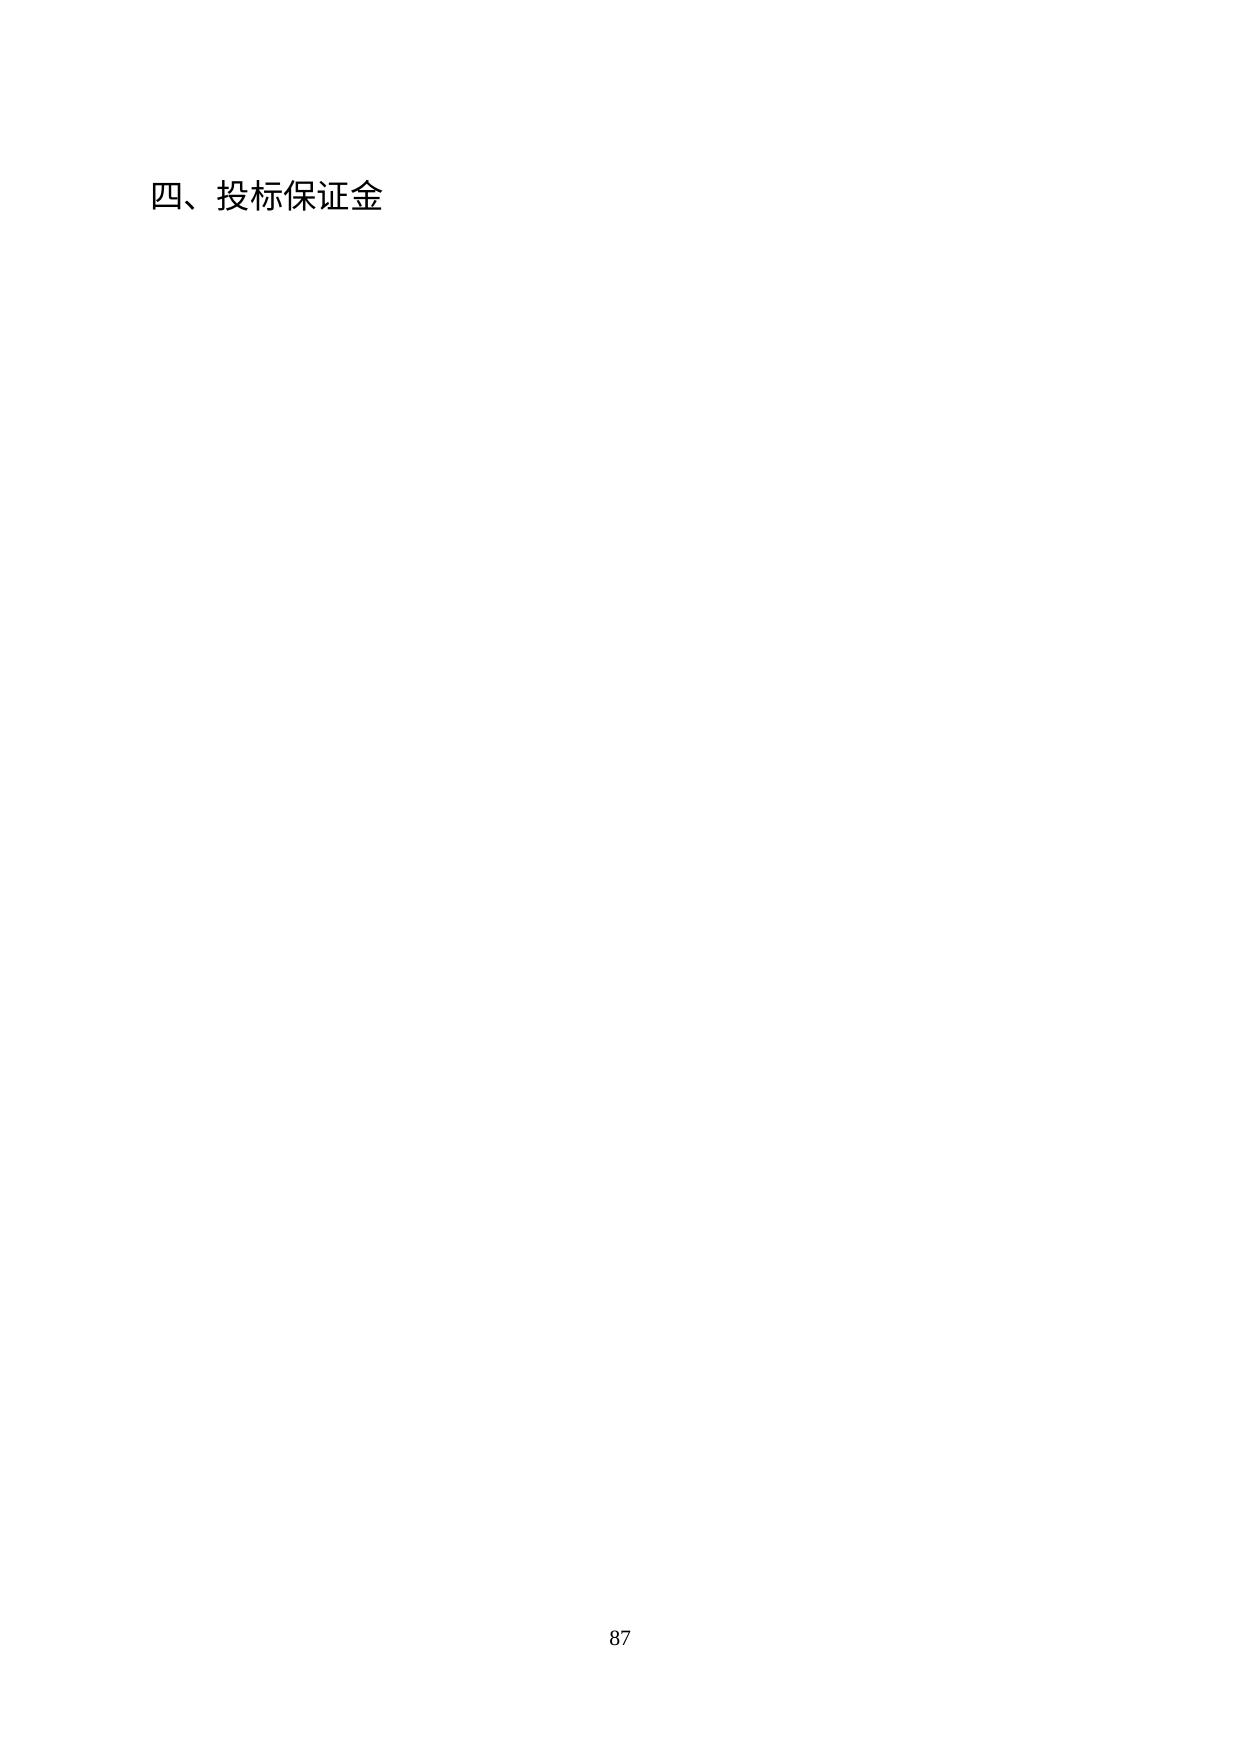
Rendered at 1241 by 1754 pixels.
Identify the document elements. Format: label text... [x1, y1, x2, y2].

text 四、投标保证金 [150, 162, 1090, 227]
